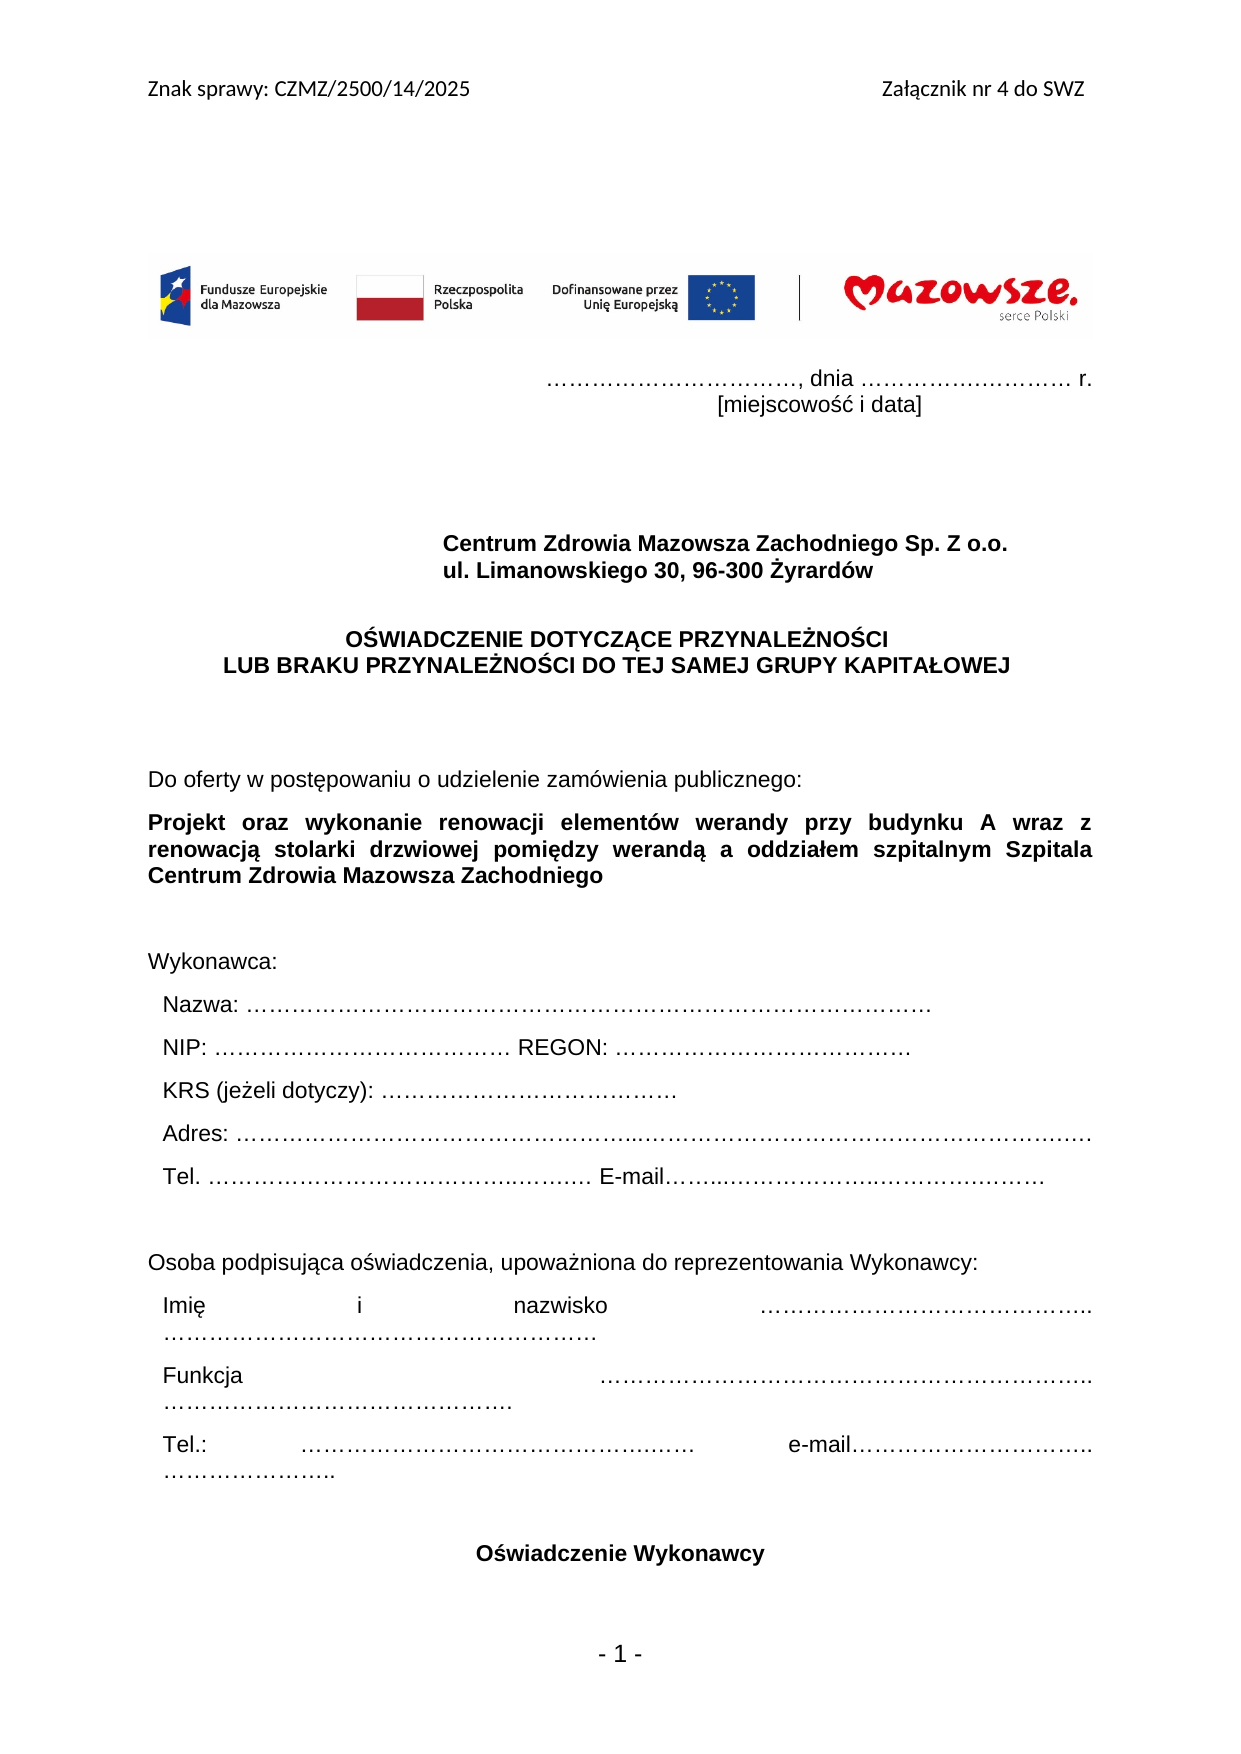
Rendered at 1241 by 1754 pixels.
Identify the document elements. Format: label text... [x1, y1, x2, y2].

text Do oferty w postępowaniu o udzielenie zamówienia publicznego: [148, 766, 1093, 793]
text OŚWIADCZENIE DOTYCZĄCE PRZYNALEŻNOŚCI LUB BRAKU PRZYNALEŻNOŚCI DO TEJ SAMEJ GRUPY KAPITAŁOWEJ [148, 626, 1093, 707]
text ……………………………, dnia …………….………… r. [148, 365, 1093, 391]
text Funkcja ………………………………………………………..………………………………………. [162, 1362, 1093, 1414]
text Wykonawca: [148, 948, 1093, 974]
text KRS (jeżeli dotyczy): ………………………………… [162, 1077, 1093, 1103]
text Adres: ……………………………………………...……………………………………………….…. [162, 1120, 1093, 1147]
text [miejscowość i data] [546, 391, 1093, 418]
picture [147, 253, 1093, 339]
text Nazwa: ……………………………………………………………………………… [162, 991, 1093, 1017]
text Tel.: ……………………………………….…… e-mail…………………………..………………….. [162, 1431, 1093, 1484]
text Centrum Zdrowia Mazowsza Zachodniego Sp. Z o.o. ul. Limanowskiego 30, 96-300 Żyrardów [443, 530, 1093, 583]
text NIP: ………………………………… REGON: ………………………………… [162, 1034, 1093, 1061]
text Osoba podpisująca oświadczenia, upoważniona do reprezentowania Wykonawcy: [148, 1249, 1093, 1276]
text Oświadczenie Wykonawcy [148, 1540, 1093, 1566]
text Tel. …………………………………..…….… E-mail……...………………..………….……… [162, 1163, 1093, 1189]
text Projekt oraz wykonanie renowacji elementów werandy przy budynku A wraz z renowacją stolarki drzwiowej pomiędzy werandą a oddziałem szpitalnym Szpitala Centrum Zdrowia Mazowsza Zachodniego [148, 809, 1093, 888]
text Imię i nazwisko ……………………………………..………………………………………………… [162, 1292, 1093, 1345]
